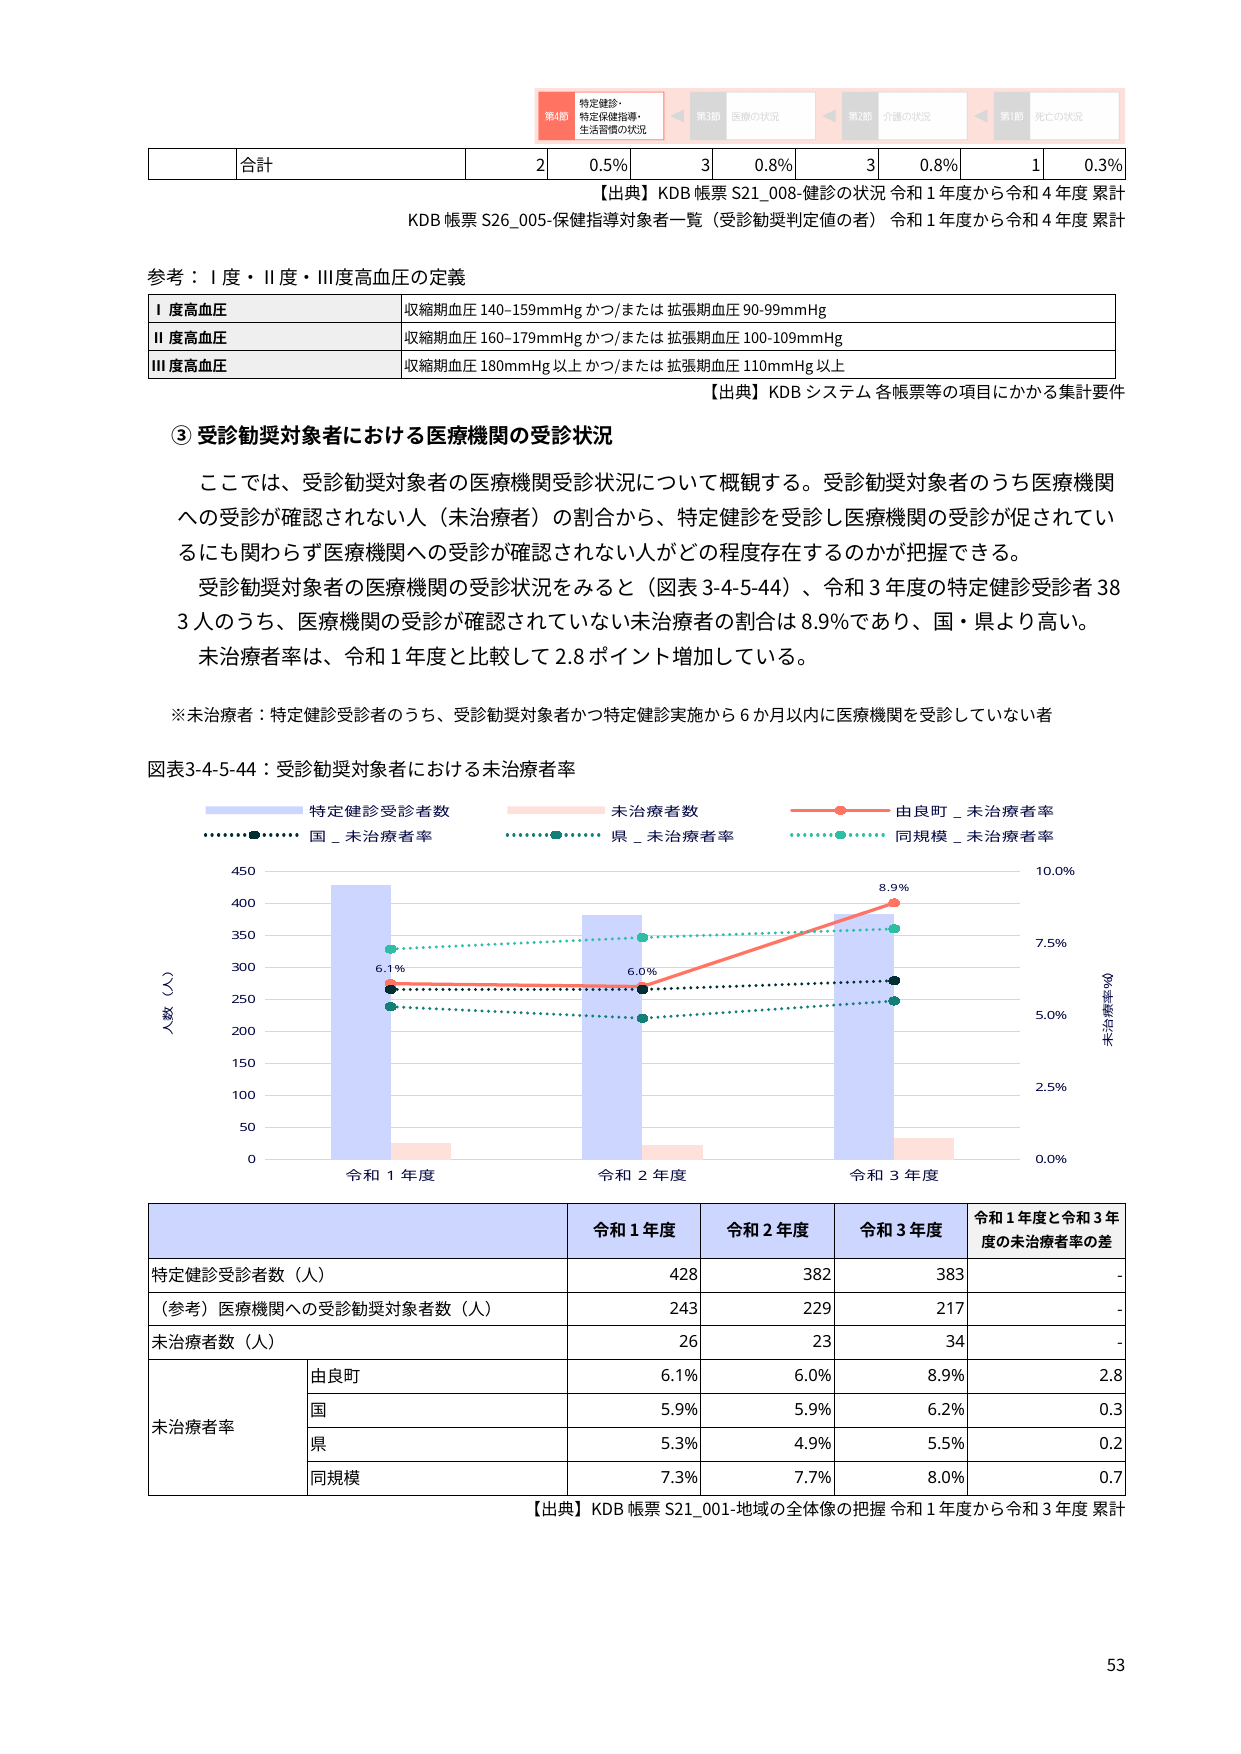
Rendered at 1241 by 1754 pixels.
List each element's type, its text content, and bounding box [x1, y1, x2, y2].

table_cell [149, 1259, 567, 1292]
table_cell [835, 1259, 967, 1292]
text ※未治療者：特定健診受診者のうち、受診勧奨対象者かつ特定健診実施から6か月以内に医療機関を受診していない者 [170, 702, 1125, 727]
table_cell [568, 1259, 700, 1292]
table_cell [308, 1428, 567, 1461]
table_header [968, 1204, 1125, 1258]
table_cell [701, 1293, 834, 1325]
text 【出典】KDB帳票 S21_008-健診の状況 令和1年度から令和4年度 累計 [148, 180, 1125, 204]
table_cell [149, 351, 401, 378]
text 【出典】KDB帳票 S21_001-地域の全体像の把握 令和1年度から令和3年度 累計 [148, 1496, 1125, 1520]
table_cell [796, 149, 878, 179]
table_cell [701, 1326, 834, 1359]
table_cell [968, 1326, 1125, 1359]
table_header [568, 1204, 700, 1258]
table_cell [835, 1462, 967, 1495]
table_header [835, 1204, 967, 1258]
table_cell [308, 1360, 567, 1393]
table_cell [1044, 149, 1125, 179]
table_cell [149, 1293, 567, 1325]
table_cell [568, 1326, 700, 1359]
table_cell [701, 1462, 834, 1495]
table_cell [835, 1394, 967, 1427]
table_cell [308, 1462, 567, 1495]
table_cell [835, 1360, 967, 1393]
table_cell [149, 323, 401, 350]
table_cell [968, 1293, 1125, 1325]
text 【出典】KDBシステム 各帳票等の項目にかかる集計要件 [148, 379, 1125, 403]
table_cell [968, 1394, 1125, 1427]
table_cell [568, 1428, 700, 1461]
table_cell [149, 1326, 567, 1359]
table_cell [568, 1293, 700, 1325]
text 未治療者率は、令和1年度と比較して2.8ポイント増加している。 [177, 640, 1125, 670]
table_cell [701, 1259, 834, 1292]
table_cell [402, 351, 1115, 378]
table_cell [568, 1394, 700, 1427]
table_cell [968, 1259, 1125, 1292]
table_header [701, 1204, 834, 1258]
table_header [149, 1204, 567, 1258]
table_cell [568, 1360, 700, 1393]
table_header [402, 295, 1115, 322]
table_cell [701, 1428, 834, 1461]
text KDB帳票 S26_005-保健指導対象者一覧（受診勧奨判定値の者） 令和1年度から令和4年度 累計 [148, 207, 1125, 232]
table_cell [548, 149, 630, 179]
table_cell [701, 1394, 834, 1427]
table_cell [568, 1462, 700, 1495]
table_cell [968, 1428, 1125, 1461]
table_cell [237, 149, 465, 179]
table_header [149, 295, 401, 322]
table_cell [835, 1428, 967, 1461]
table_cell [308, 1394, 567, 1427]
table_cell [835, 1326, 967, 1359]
text 参考：Ⅰ度・Ⅱ度・Ⅲ度高血圧の定義 [148, 263, 1125, 290]
text ここでは、受診勧奨対象者の医療機関受診状況について概観する。受診勧奨対象者のうち医療機関への受診が確認されない人（未治療者）の割合から、特定健診を受診し医療機関の受診が促されているにも関わらず医療機関への受診が確認されない人がどの程度存在するのかが把握できる。 [177, 467, 1125, 566]
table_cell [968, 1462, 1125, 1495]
picture [534, 88, 1125, 144]
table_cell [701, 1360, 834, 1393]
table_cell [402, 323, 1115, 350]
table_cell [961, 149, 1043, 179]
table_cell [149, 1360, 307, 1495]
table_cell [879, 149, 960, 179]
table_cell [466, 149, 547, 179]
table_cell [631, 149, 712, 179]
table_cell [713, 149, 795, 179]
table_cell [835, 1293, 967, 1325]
subtitle 受診勧奨対象者における医療機関の受診状況 [171, 419, 1125, 450]
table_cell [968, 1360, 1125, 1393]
